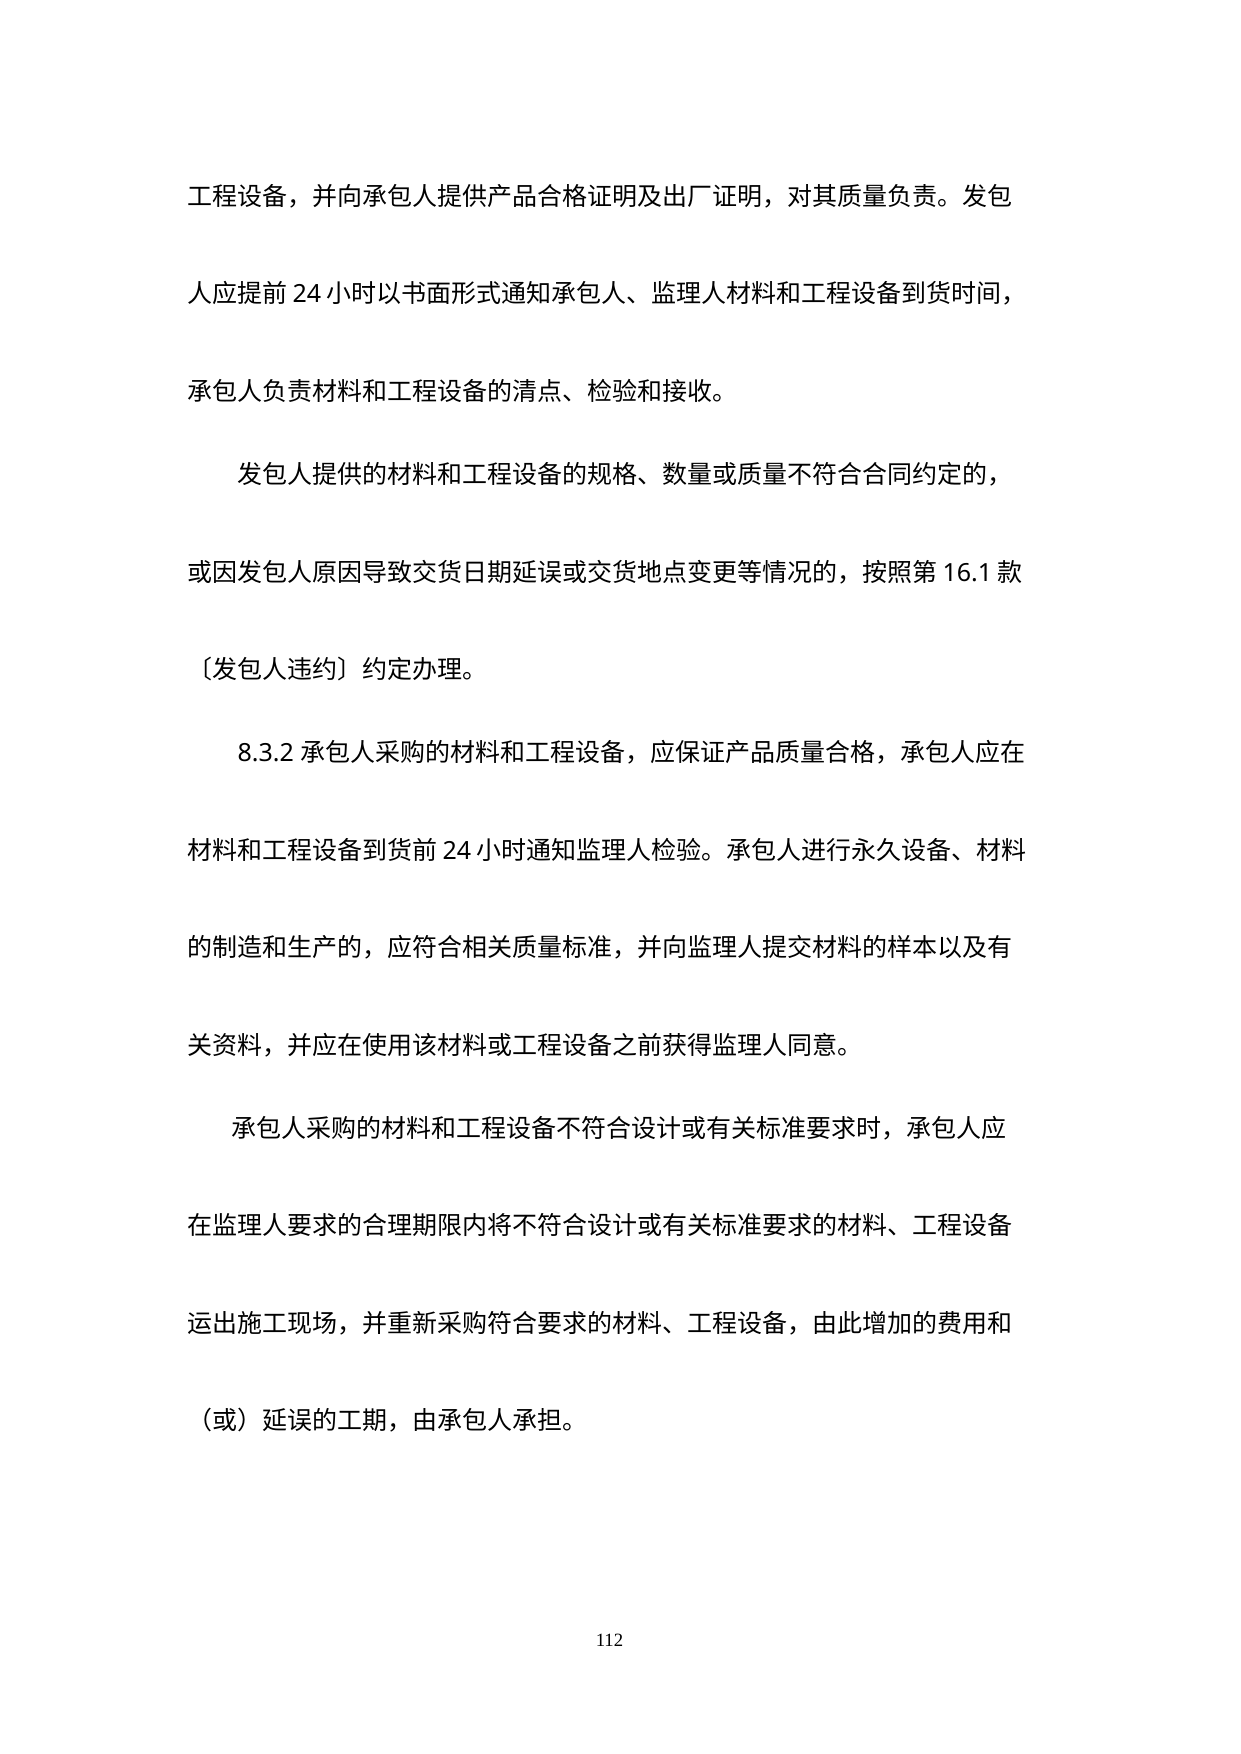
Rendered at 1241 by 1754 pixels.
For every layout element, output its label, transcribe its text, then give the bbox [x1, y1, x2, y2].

text 发包人提供的材料和工程设备的规格、数量或质量不符合合同约定的，或因发包人原因导致交货日期延误或交货地点变更等情况的，按照第16.1款〔发包人违约〕约定办理。 [187, 440, 1031, 700]
text 承包人采购的材料和工程设备不符合设计或有关标准要求时，承包人应在监理人要求的合理期限内将不符合设计或有关标准要求的材料、工程设备运出施工现场，并重新采购符合要求的材料、工程设备，由此增加的费用和（或）延误的工期，由承包人承担。 [187, 1094, 1031, 1451]
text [187, 162, 1031, 422]
text 8.3.2 承包人采购的材料和工程设备，应保证产品质量合格，承包人应在材料和工程设备到货前24小时通知监理人检验。承包人进行永久设备、材料的制造和生产的，应符合相关质量标准，并向监理人提交材料的样本以及有关资料，并应在使用该材料或工程设备之前获得监理人同意。 [187, 718, 1031, 1076]
